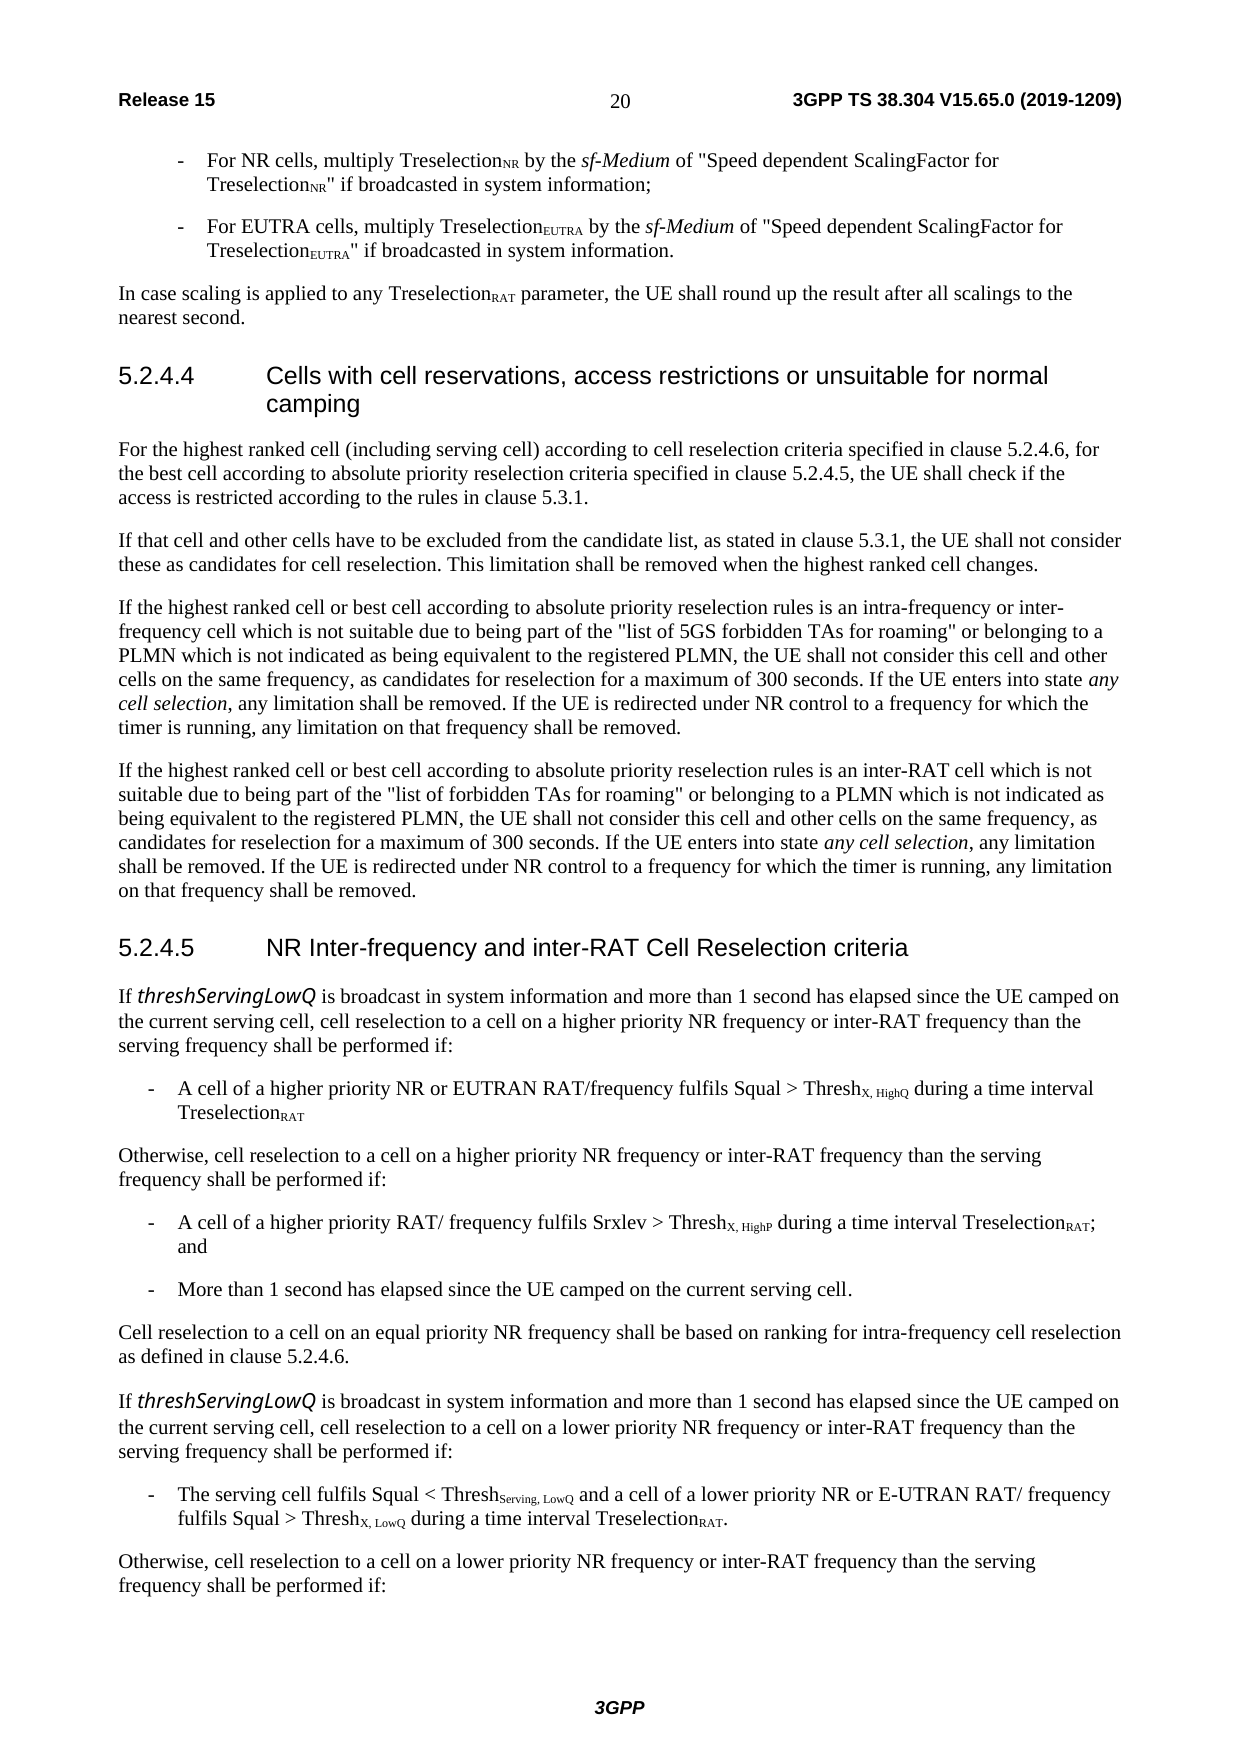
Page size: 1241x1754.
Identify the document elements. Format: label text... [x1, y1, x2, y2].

text In case scaling is applied to any TreselectionRAT parameter, the UE shall round up the result after all scalings to the nearest second. [118, 281, 1122, 329]
text Otherwise, cell reselection to a cell on a higher priority NR frequency or inter-RAT frequency than the serving frequency shall be performed if: [118, 1143, 1122, 1191]
text If threshServingLowQ is broadcast in system information and more than 1 second has elapsed since the UE camped on the current serving cell, cell reselection to a cell on a higher priority NR frequency or inter-RAT frequency than the serving frequency shall be performed if: [118, 981, 1122, 1057]
text For the highest ranked cell (including serving cell) according to cell reselection criteria specified in clause 5.2.4.6, for the best cell according to absolute priority reselection criteria specified in clause 5.2.4.5, the UE shall check if the access is restricted according to the rules in clause 5.3.1. [118, 437, 1122, 509]
text Cell reselection to a cell on an equal priority NR frequency shall be based on ranking for intra-frequency cell reselection as defined in clause 5.2.4.6. [118, 1320, 1122, 1368]
text - A cell of a higher priority RAT/ frequency fulfils Srxlev > ThreshX, HighP during a time interval TreselectionRAT; and [148, 1210, 1122, 1258]
text Otherwise, cell reselection to a cell on a lower priority NR frequency or inter-RAT frequency than the serving frequency shall be performed if: [118, 1549, 1122, 1597]
text - For EUTRA cells, multiply TreselectionEUTRA by the sf-Medium of "Speed dependent ScalingFactor for TreselectionEUTRA" if broadcasted in system information. [177, 214, 1122, 262]
subtitle 5.2.4.5 NR Inter-frequency and inter-RAT Cell Reselection criteria [118, 933, 1122, 962]
text If threshServingLowQ is broadcast in system information and more than 1 second has elapsed since the UE camped on the current serving cell, cell reselection to a cell on a lower priority NR frequency or inter-RAT frequency than the serving frequency shall be performed if: [118, 1387, 1122, 1463]
text If the highest ranked cell or best cell according to absolute priority reselection rules is an intra-frequency or inter-frequency cell which is not suitable due to being part of the "list of 5GS forbidden TAs for roaming" or belonging to a PLMN which is not indicated as being equivalent to the registered PLMN, the UE shall not consider this cell and other cells on the same frequency, as candidates for reselection for a maximum of 300 seconds. If the UE enters into state any cell selection, any limitation shall be removed. If the UE is redirected under NR control to a frequency for which the timer is running, any limitation on that frequency shall be removed. [118, 595, 1122, 739]
subtitle 5.2.4.4 Cells with cell reservations, access restrictions or unsuitable for normal camping [118, 361, 1122, 418]
text If the highest ranked cell or best cell according to absolute priority reselection rules is an inter-RAT cell which is not suitable due to being part of the "list of forbidden TAs for roaming" or belonging to a PLMN which is not indicated as being equivalent to the registered PLMN, the UE shall not consider this cell and other cells on the same frequency, as candidates for reselection for a maximum of 300 seconds. If the UE enters into state any cell selection, any limitation shall be removed. If the UE is redirected under NR control to a frequency for which the timer is running, any limitation on that frequency shall be removed. [118, 758, 1122, 902]
text If that cell and other cells have to be excluded from the candidate list, as stated in clause 5.3.1, the UE shall not consider these as candidates for cell reselection. This limitation shall be removed when the highest ranked cell changes. [118, 528, 1122, 576]
text - A cell of a higher priority NR or EUTRAN RAT/frequency fulfils Squal > ThreshX, HighQ during a time interval TreselectionRAT [148, 1076, 1122, 1124]
text - The serving cell fulfils Squal < ThreshServing, LowQ and a cell of a lower priority NR or E-UTRAN RAT/ frequency fulfils Squal > ThreshX, LowQ during a time interval TreselectionRAT. [148, 1482, 1122, 1530]
text - More than 1 second has elapsed since the UE camped on the current serving cell. [148, 1277, 1122, 1301]
text - For NR cells, multiply TreselectionNR by the sf-Medium of "Speed dependent ScalingFactor for TreselectionNR" if broadcasted in system information; [177, 147, 1122, 196]
